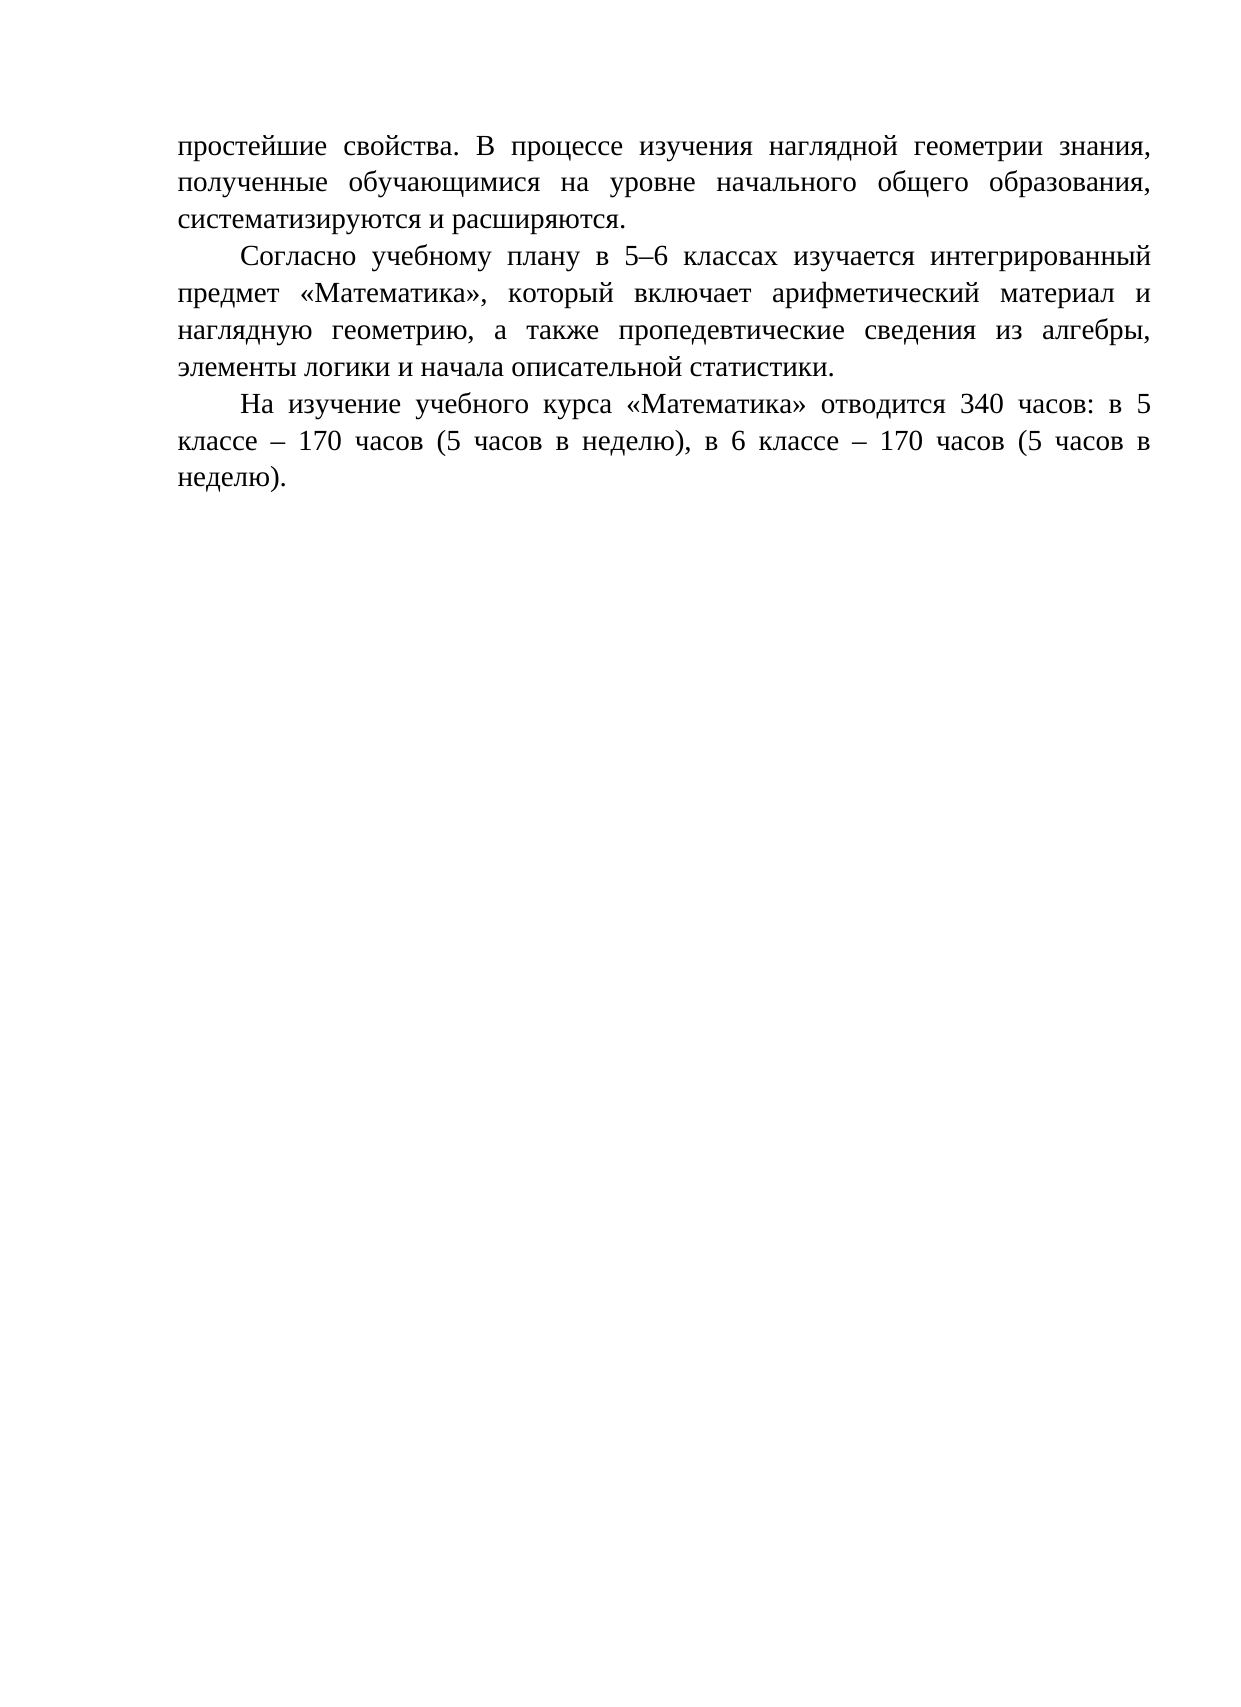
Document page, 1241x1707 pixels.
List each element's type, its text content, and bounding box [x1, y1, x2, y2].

text Согласно учебному плану в 5–6 классах изучается интегрированный предмет «Математика», который включает арифметический материал и наглядную геометрию, а также пропедевтические сведения из алгебры, элементы логики и начала описательной статистики. [177, 238, 1152, 382]
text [177, 128, 1152, 235]
text ‌На изучение учебного курса «Математика» отводится 340 часов: в 5 классе – 170 часов (5 часов в неделю), в 6 классе – 170 часов (5 часов в неделю).‌‌‌ [177, 386, 1152, 493]
